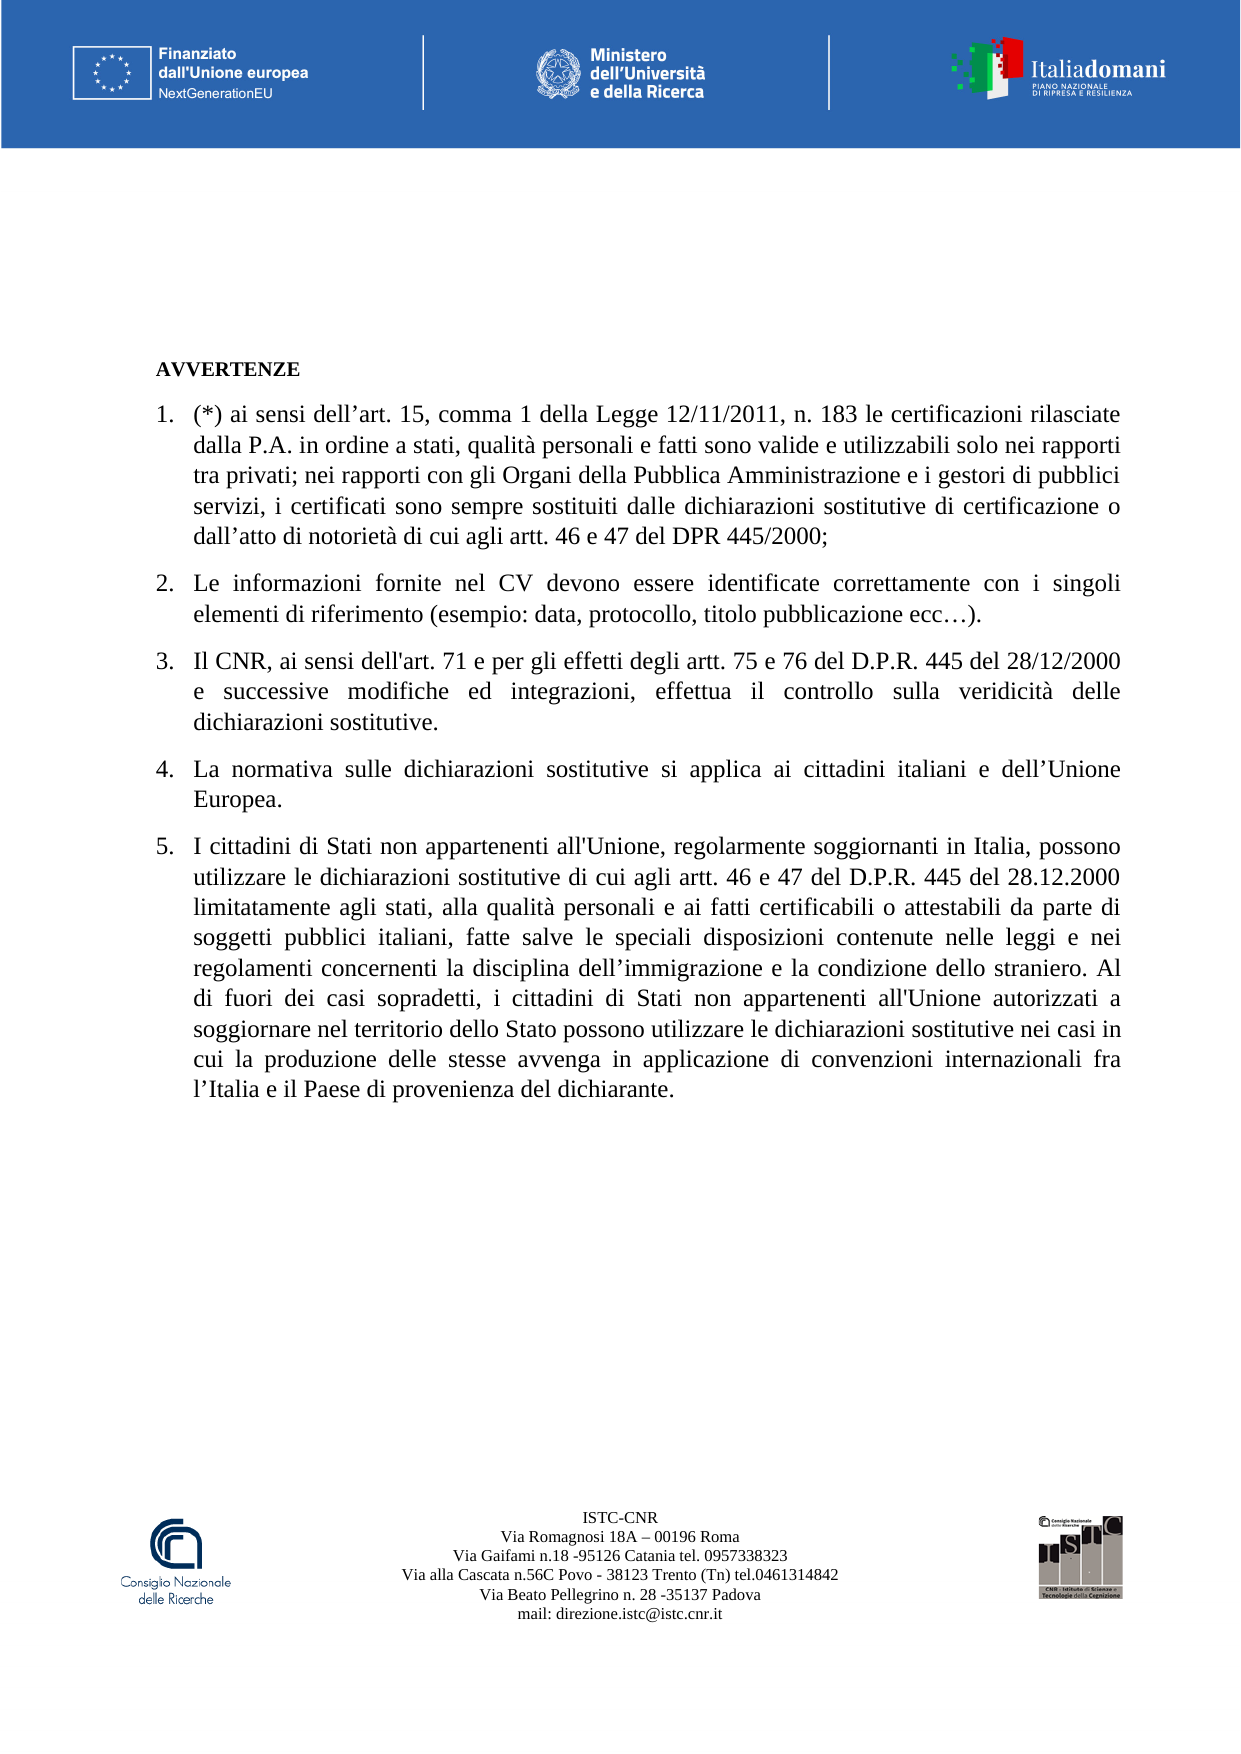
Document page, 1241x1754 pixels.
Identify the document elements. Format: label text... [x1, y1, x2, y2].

list Le informazioni fornite nel CV devono essere identificate correttamente con i singoli elementi di riferimento (esempio: data, protocollo, titolo pubblicazione ecc…). [156, 568, 1122, 627]
list (*) ai sensi dell’art. 15, comma 1 della Legge 12/11/2011, n. 183 le certificazioni rilasciate dalla P.A. in ordine a stati, qualità personali e fatti sono valide e utilizzabili solo nei rapporti tra privati; nei rapporti con gli Organi della Pubblica Amministrazione e i gestori di pubblici servizi, i certificati sono sempre sostituiti dalle dichiarazioni sostitutive di certificazione o dall’atto di notorietà di cui agli artt. 46 e 47 del DPR 445/2000; [156, 399, 1122, 550]
picture [1038, 1516, 1123, 1599]
list I cittadini di Stati non appartenenti all'Unione, regolarmente soggiornanti in Italia, possono utilizzare le dichiarazioni sostitutive di cui agli artt. 46 e 47 del D.P.R. 445 del 28.12.2000 limitatamente agli stati, alla qualità personali e ai fatti certificabili o attestabili da parte di soggetti pubblici italiani, fatte salve le speciali disposizioni contenute nelle leggi e nei regolamenti concernenti la disciplina dell’immigrazione e la condizione dello straniero. Al di fuori dei casi sopradetti, i cittadini di Stati non appartenenti all'Unione autorizzati a soggiornare nel territorio dello Stato possono utilizzare le dichiarazioni sostitutive nei casi in cui la produzione delle stesse avvenga in applicazione di convenzioni internazionali fra l’Italia e il Paese di provenienza del dichiarante. [156, 831, 1122, 1103]
list Il CNR, ai sensi dell'art. 71 e per gli effetti degli artt. 75 e 76 del D.P.R. 445 del 28/12/2000 e successive modifiche ed integrazioni, effettua il controllo sulla veridicità delle dichiarazioni sostitutive. [156, 646, 1122, 735]
picture [112, 1513, 239, 1609]
text AVVERTENZE [118, 357, 1122, 381]
picture [1, 0, 1241, 192]
list La normativa sulle dichiarazioni sostitutive si applica ai cittadini italiani e dell’Unione Europea. [156, 754, 1122, 813]
